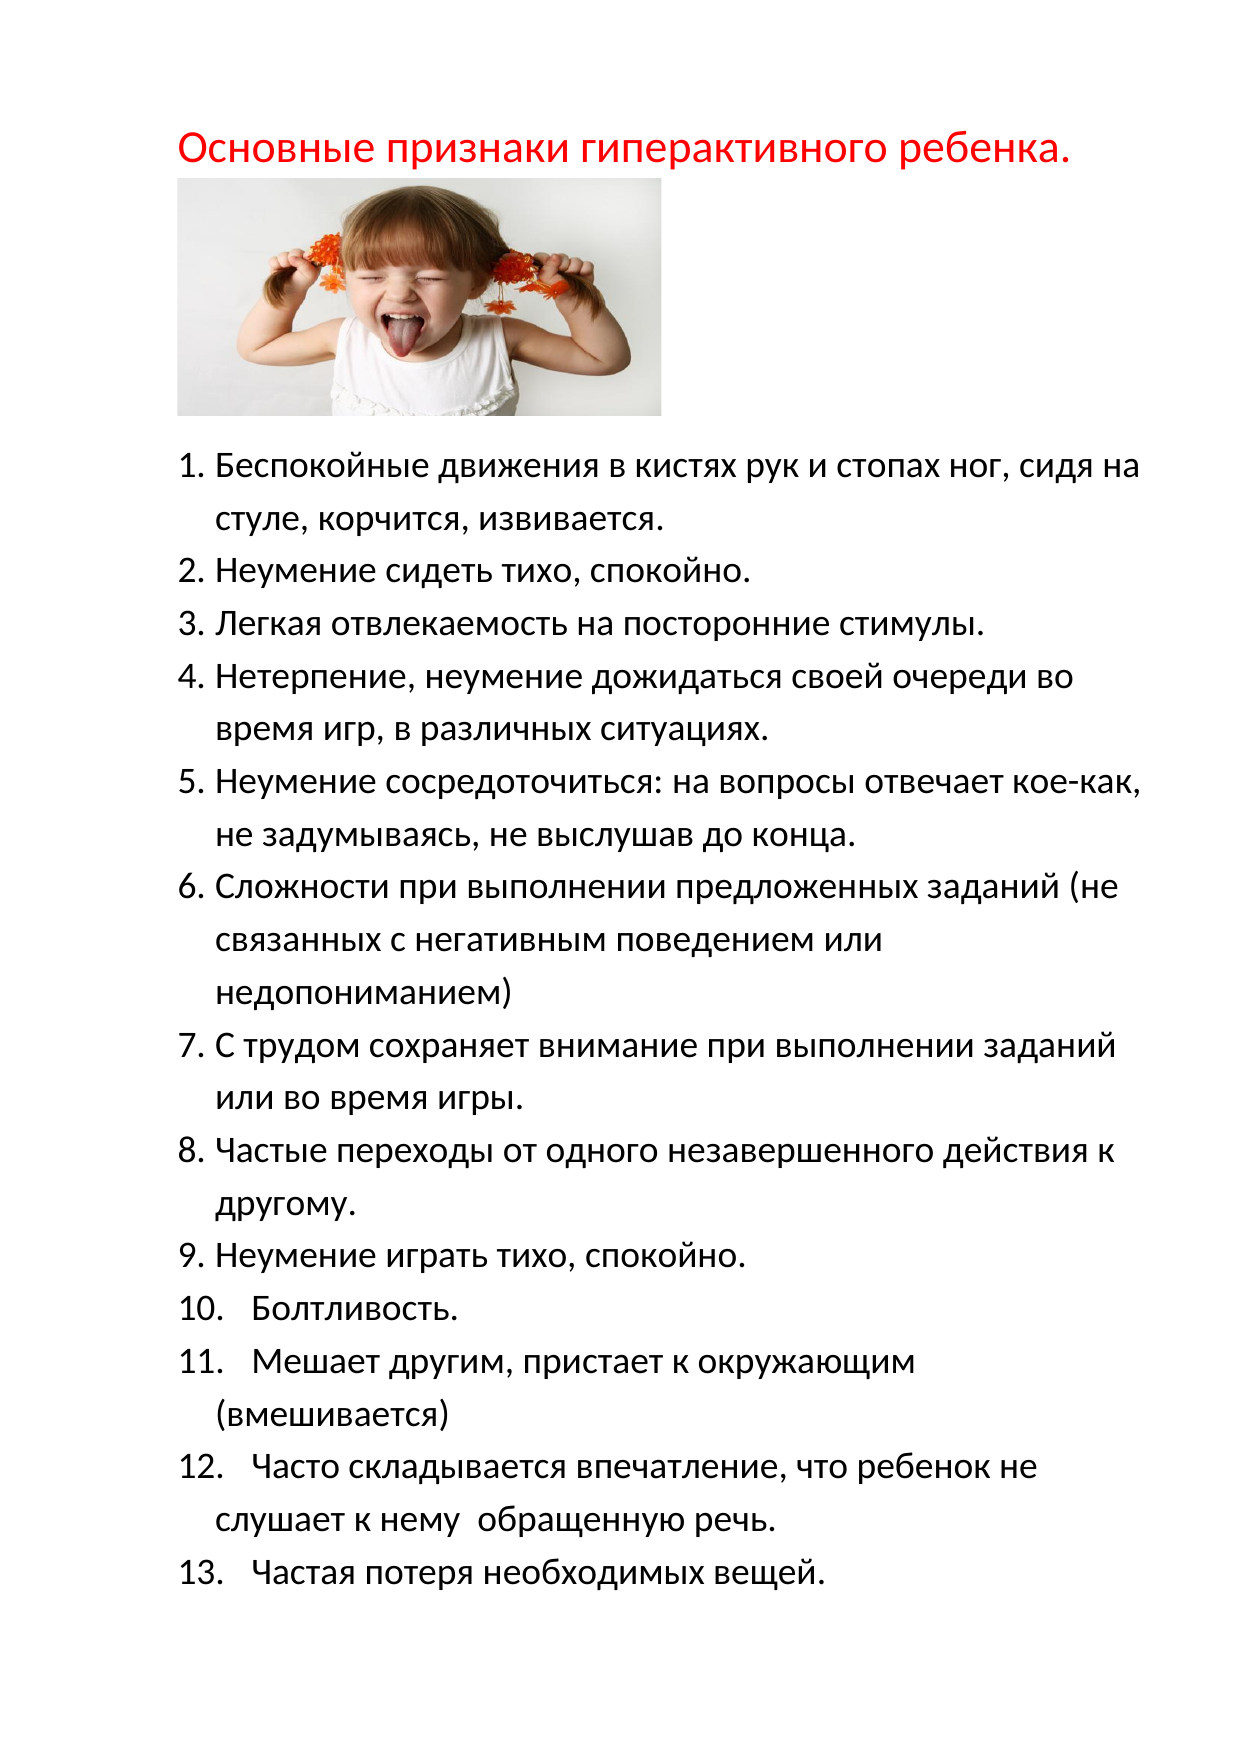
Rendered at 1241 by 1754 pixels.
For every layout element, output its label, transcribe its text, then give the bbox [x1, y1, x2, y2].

list Легкая отвлекаемость на посторонние стимулы. [177, 599, 1152, 645]
list Нетерпение, неумение дожидаться своей очереди во время игр, в различных ситуациях. [177, 652, 1152, 750]
list Неумение играть тихо, спокойно. [177, 1231, 1152, 1277]
list Неумение сидеть тихо, спокойно. [177, 546, 1152, 592]
list Беспокойные движения в кистях рук и стопах ног, сидя на стуле, корчится, извивается. [177, 441, 1152, 539]
picture [177, 178, 662, 416]
list Частые переходы от одного незавершенного действия к другому. [177, 1126, 1152, 1224]
list Неумение сосредоточиться: на вопросы отвечает кое-как, не задумываясь, не выслушав до конца. [177, 757, 1152, 856]
list Часто складывается впечатление, что ребенок не слушает к нему обращенную речь. [177, 1442, 1152, 1541]
list Мешает другим, пристает к окружающим (вмешивается) [177, 1337, 1152, 1435]
list Сложности при выполнении предложенных заданий (не связанных с негативным поведением или недопониманием) [177, 862, 1152, 1014]
list С трудом сохраняет внимание при выполнении заданий или во время игры. [177, 1021, 1152, 1119]
list Частая потеря необходимых вещей. [177, 1548, 1152, 1593]
list Болтливость. [177, 1284, 1152, 1330]
